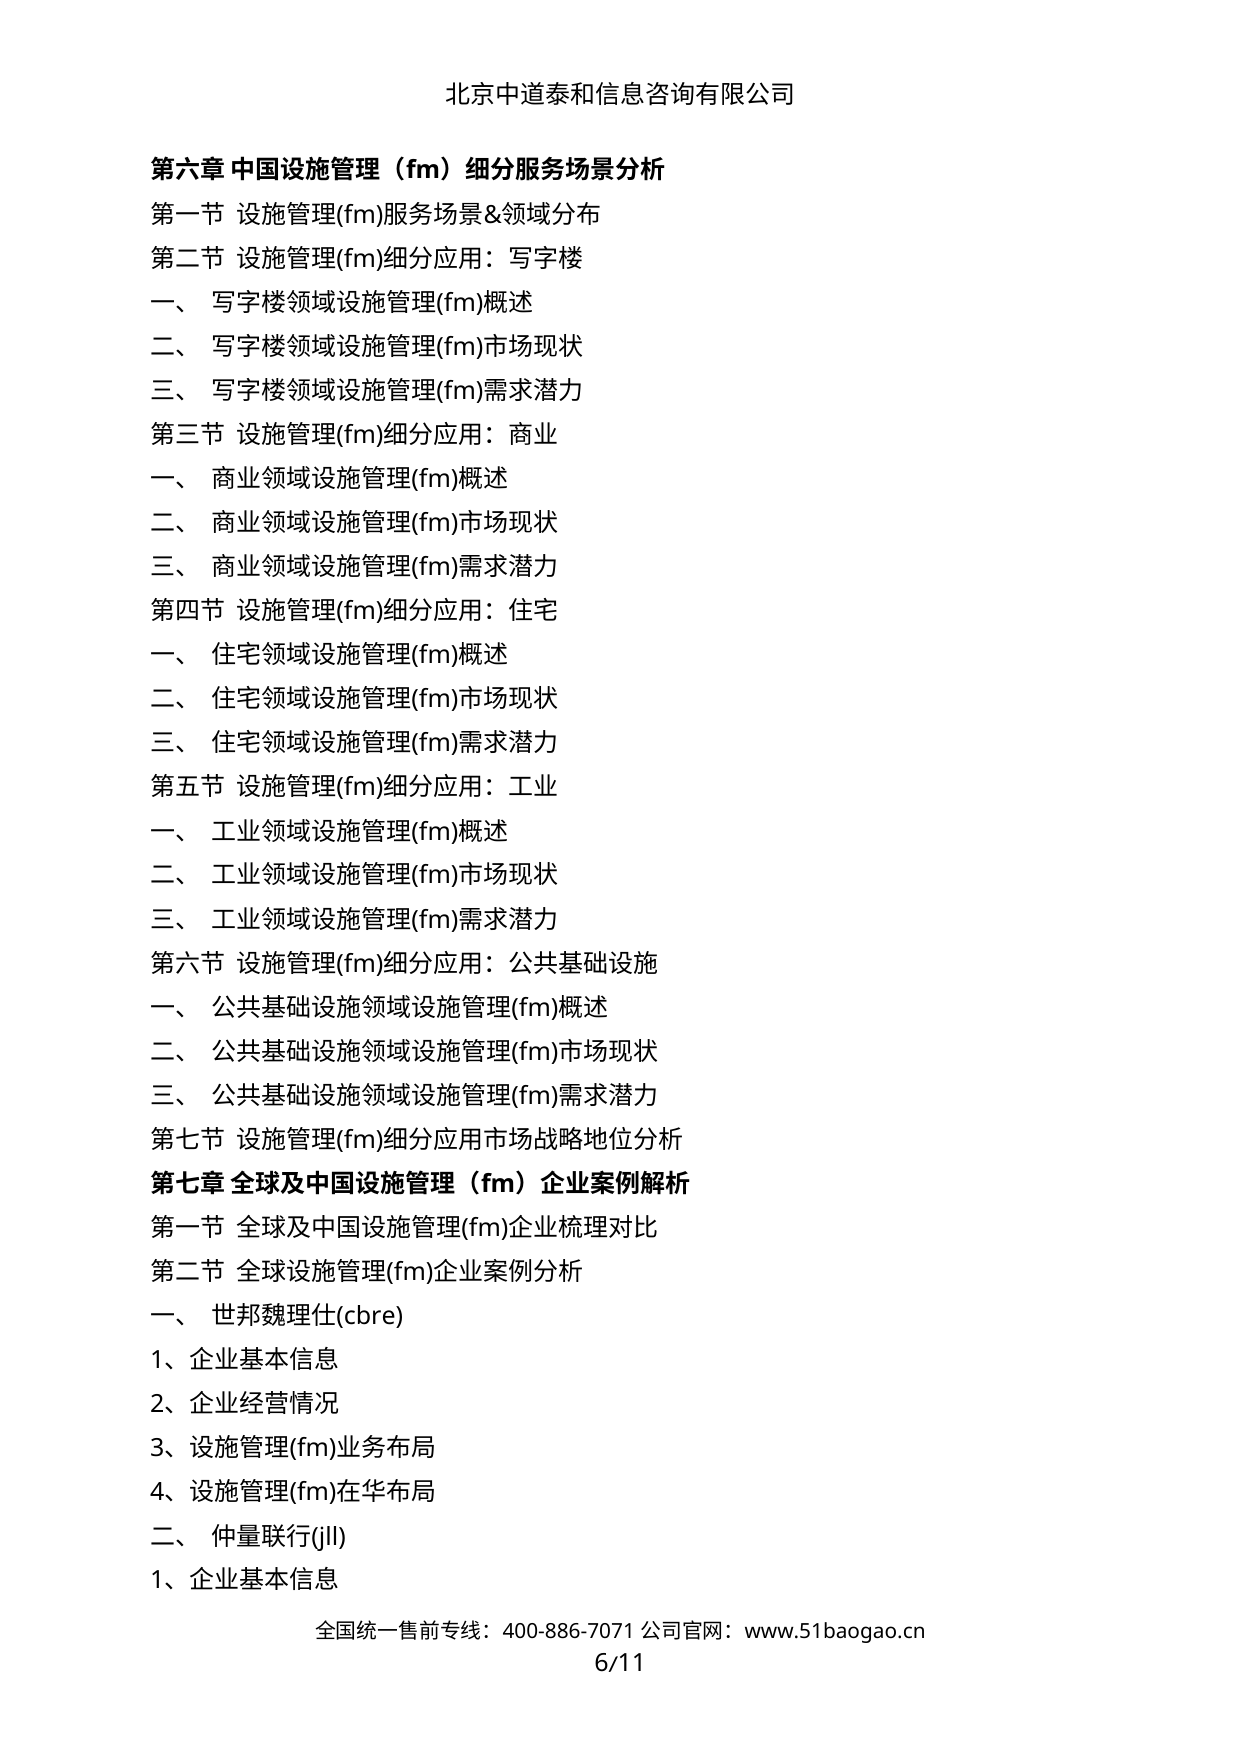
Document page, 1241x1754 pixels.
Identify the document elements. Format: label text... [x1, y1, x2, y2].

text 三、 公共基础设施领域设施管理(fm)需求潜力 [150, 1075, 1090, 1112]
text 第三节 设施管理(fm)细分应用：商业 [150, 414, 1090, 451]
text 三、 住宅领域设施管理(fm)需求潜力 [150, 723, 1090, 759]
text 一、 住宅领域设施管理(fm)概述 [150, 635, 1090, 671]
text 一、 世邦魏理仕(cbre) [150, 1296, 1090, 1332]
text 三、 写字楼领域设施管理(fm)需求潜力 [150, 370, 1090, 407]
text 三、 工业领域设施管理(fm)需求潜力 [150, 899, 1090, 935]
text 第七节 设施管理(fm)细分应用市场战略地位分析 [150, 1119, 1090, 1156]
text 二、 工业领域设施管理(fm)市场现状 [150, 855, 1090, 891]
text 一、 公共基础设施领域设施管理(fm)概述 [150, 987, 1090, 1023]
text 第五节 设施管理(fm)细分应用：工业 [150, 767, 1090, 803]
text 第七章 全球及中国设施管理（fm）企业案例解析 [150, 1163, 1090, 1200]
text 二、 住宅领域设施管理(fm)市场现状 [150, 679, 1090, 715]
text 二、 写字楼领域设施管理(fm)市场现状 [150, 326, 1090, 362]
text 第二节 设施管理(fm)细分应用：写字楼 [150, 238, 1090, 274]
text 2、企业经营情况 [150, 1384, 1090, 1420]
text 第六章 中国设施管理（fm）细分服务场景分析 [150, 150, 1090, 186]
text 第二节 全球设施管理(fm)企业案例分析 [150, 1252, 1090, 1288]
text 第一节 全球及中国设施管理(fm)企业梳理对比 [150, 1207, 1090, 1244]
text 1、企业基本信息 [150, 1560, 1090, 1596]
text 4、设施管理(fm)在华布局 [150, 1472, 1090, 1508]
text 一、 工业领域设施管理(fm)概述 [150, 811, 1090, 847]
text 1、企业基本信息 [150, 1340, 1090, 1376]
text 二、 商业领域设施管理(fm)市场现状 [150, 502, 1090, 539]
text 一、 商业领域设施管理(fm)概述 [150, 458, 1090, 495]
text 二、 仲量联行(jll) [150, 1516, 1090, 1552]
text 一、 写字楼领域设施管理(fm)概述 [150, 282, 1090, 318]
text 3、设施管理(fm)业务布局 [150, 1428, 1090, 1464]
text 第六节 设施管理(fm)细分应用：公共基础设施 [150, 943, 1090, 979]
text 第一节 设施管理(fm)服务场景&领域分布 [150, 194, 1090, 230]
text 第四节 设施管理(fm)细分应用：住宅 [150, 591, 1090, 627]
text 二、 公共基础设施领域设施管理(fm)市场现状 [150, 1031, 1090, 1067]
text 三、 商业领域设施管理(fm)需求潜力 [150, 547, 1090, 583]
